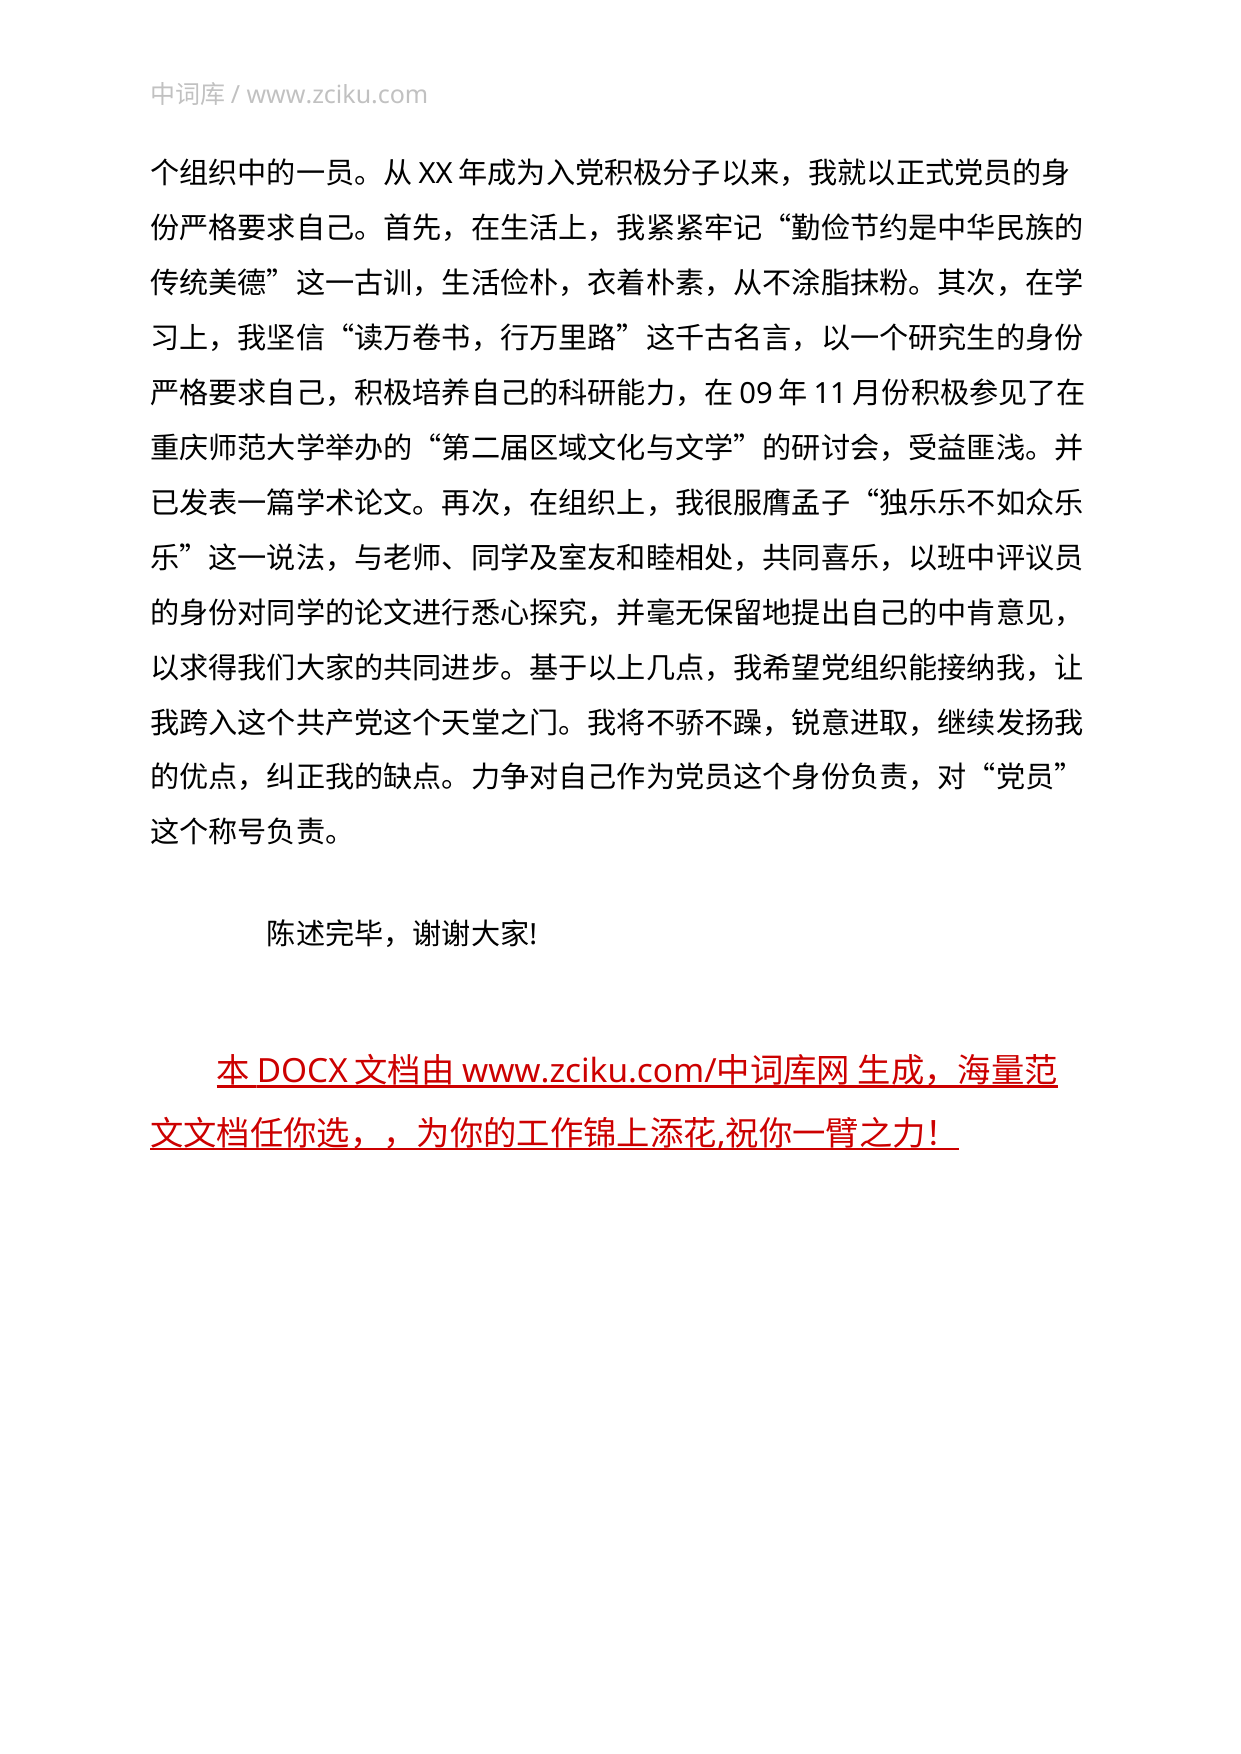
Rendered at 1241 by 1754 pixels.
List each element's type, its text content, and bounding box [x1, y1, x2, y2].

text 本DOCX文档由 www.zciku.com/中词库网 生成，海量范文文档任你选，，为你的工作锦上添花,祝你一臂之力！ [150, 1044, 1090, 1155]
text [150, 150, 1090, 851]
text 陈述完毕，谢谢大家! [150, 911, 1090, 953]
